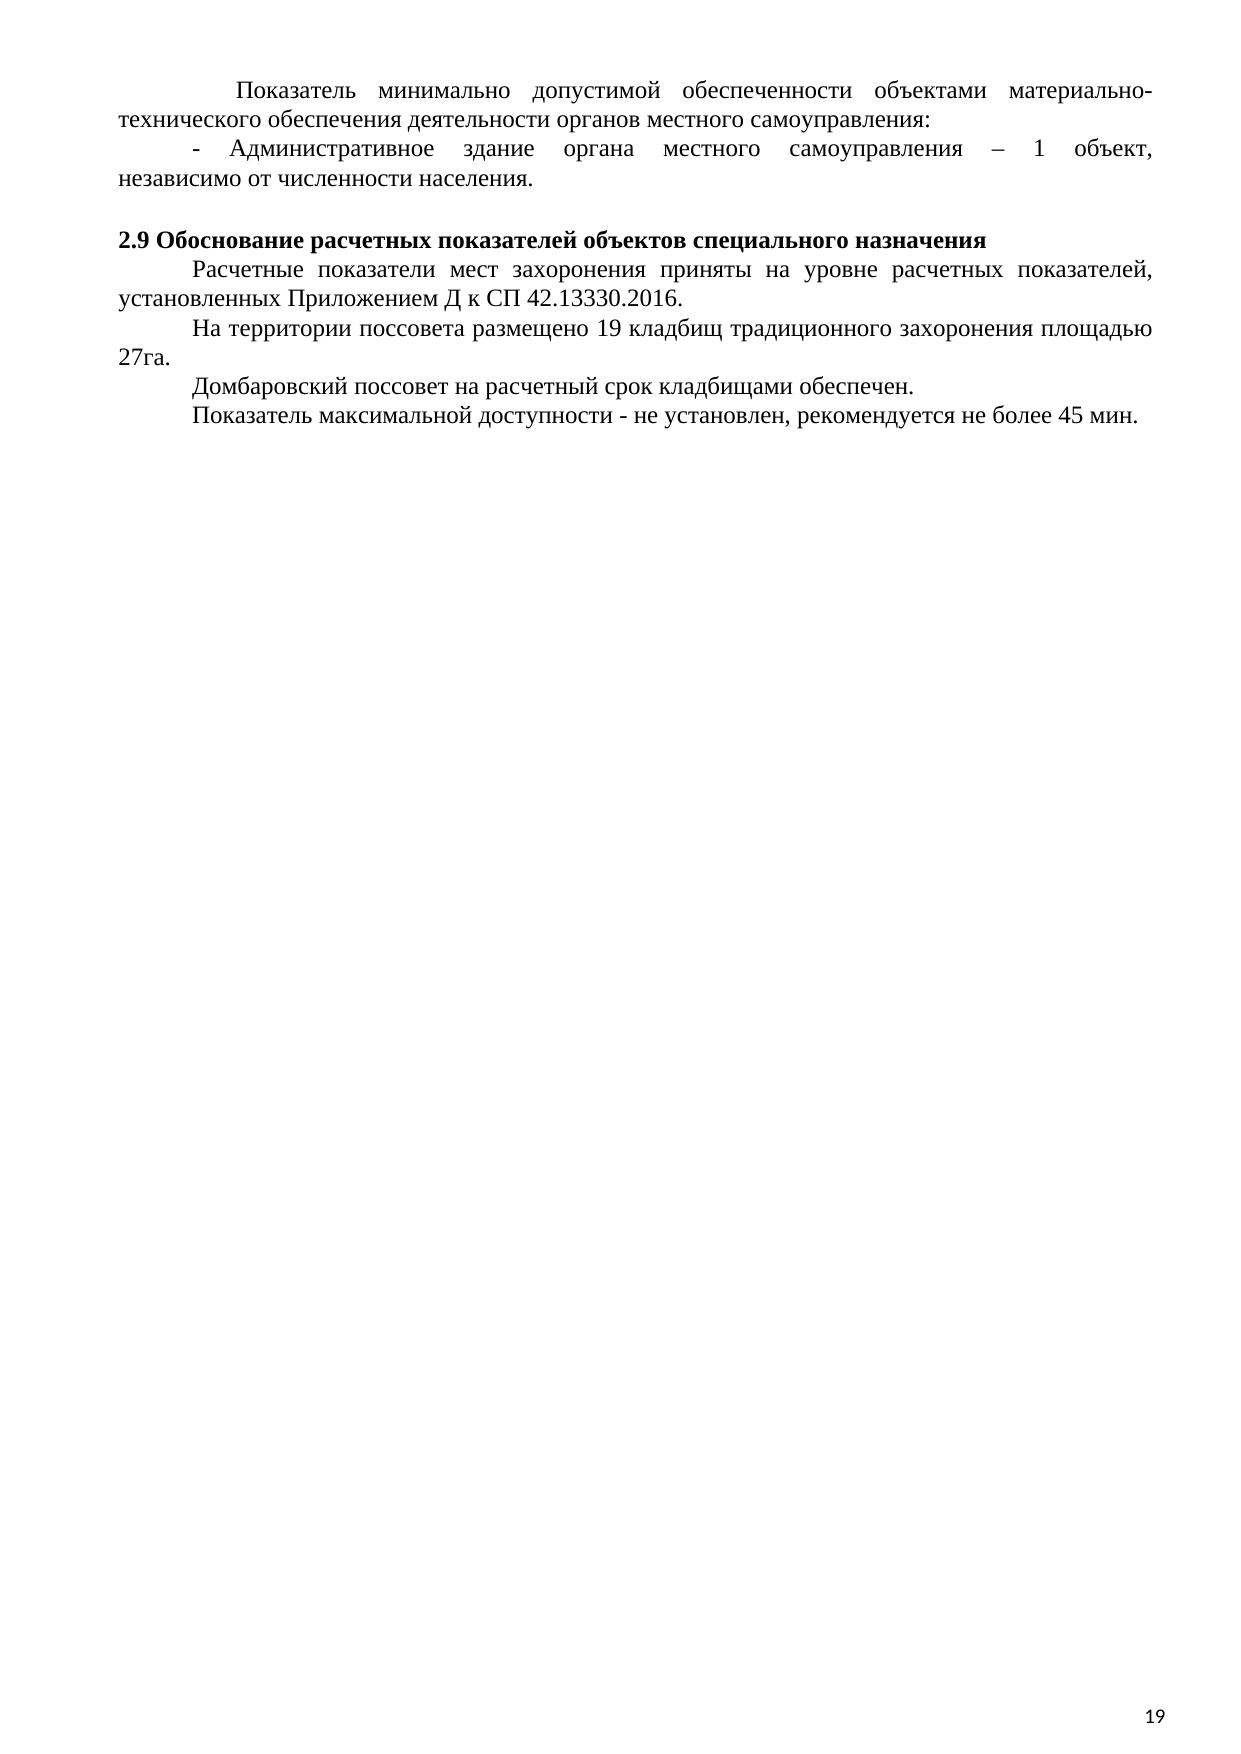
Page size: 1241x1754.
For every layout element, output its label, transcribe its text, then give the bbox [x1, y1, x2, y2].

text На территории поссовета размещено 19 кладбищ традиционного захоронения площадью 27га. [118, 313, 1153, 371]
text Домбаровский поссовет на расчетный срок кладбищами обеспечен. [118, 371, 1153, 400]
text Расчетные показатели мест захоронения приняты на уровне расчетных показателей, установленных Приложением Д к СП 42.13330.2016. [118, 254, 1153, 312]
text Показатель минимально допустимой обеспеченности объектами материально-технического обеспечения деятельности органов местного самоуправления: [118, 75, 1153, 133]
text Показатель максимальной доступности - не установлен, рекомендуется не более 45 мин. [118, 401, 1153, 429]
text - Административное здание органа местного самоуправления – 1 объект, независимо от численности населения. [118, 133, 1153, 192]
subtitle 2.9 Обоснование расчетных показателей объектов специального назначения [118, 226, 1165, 254]
